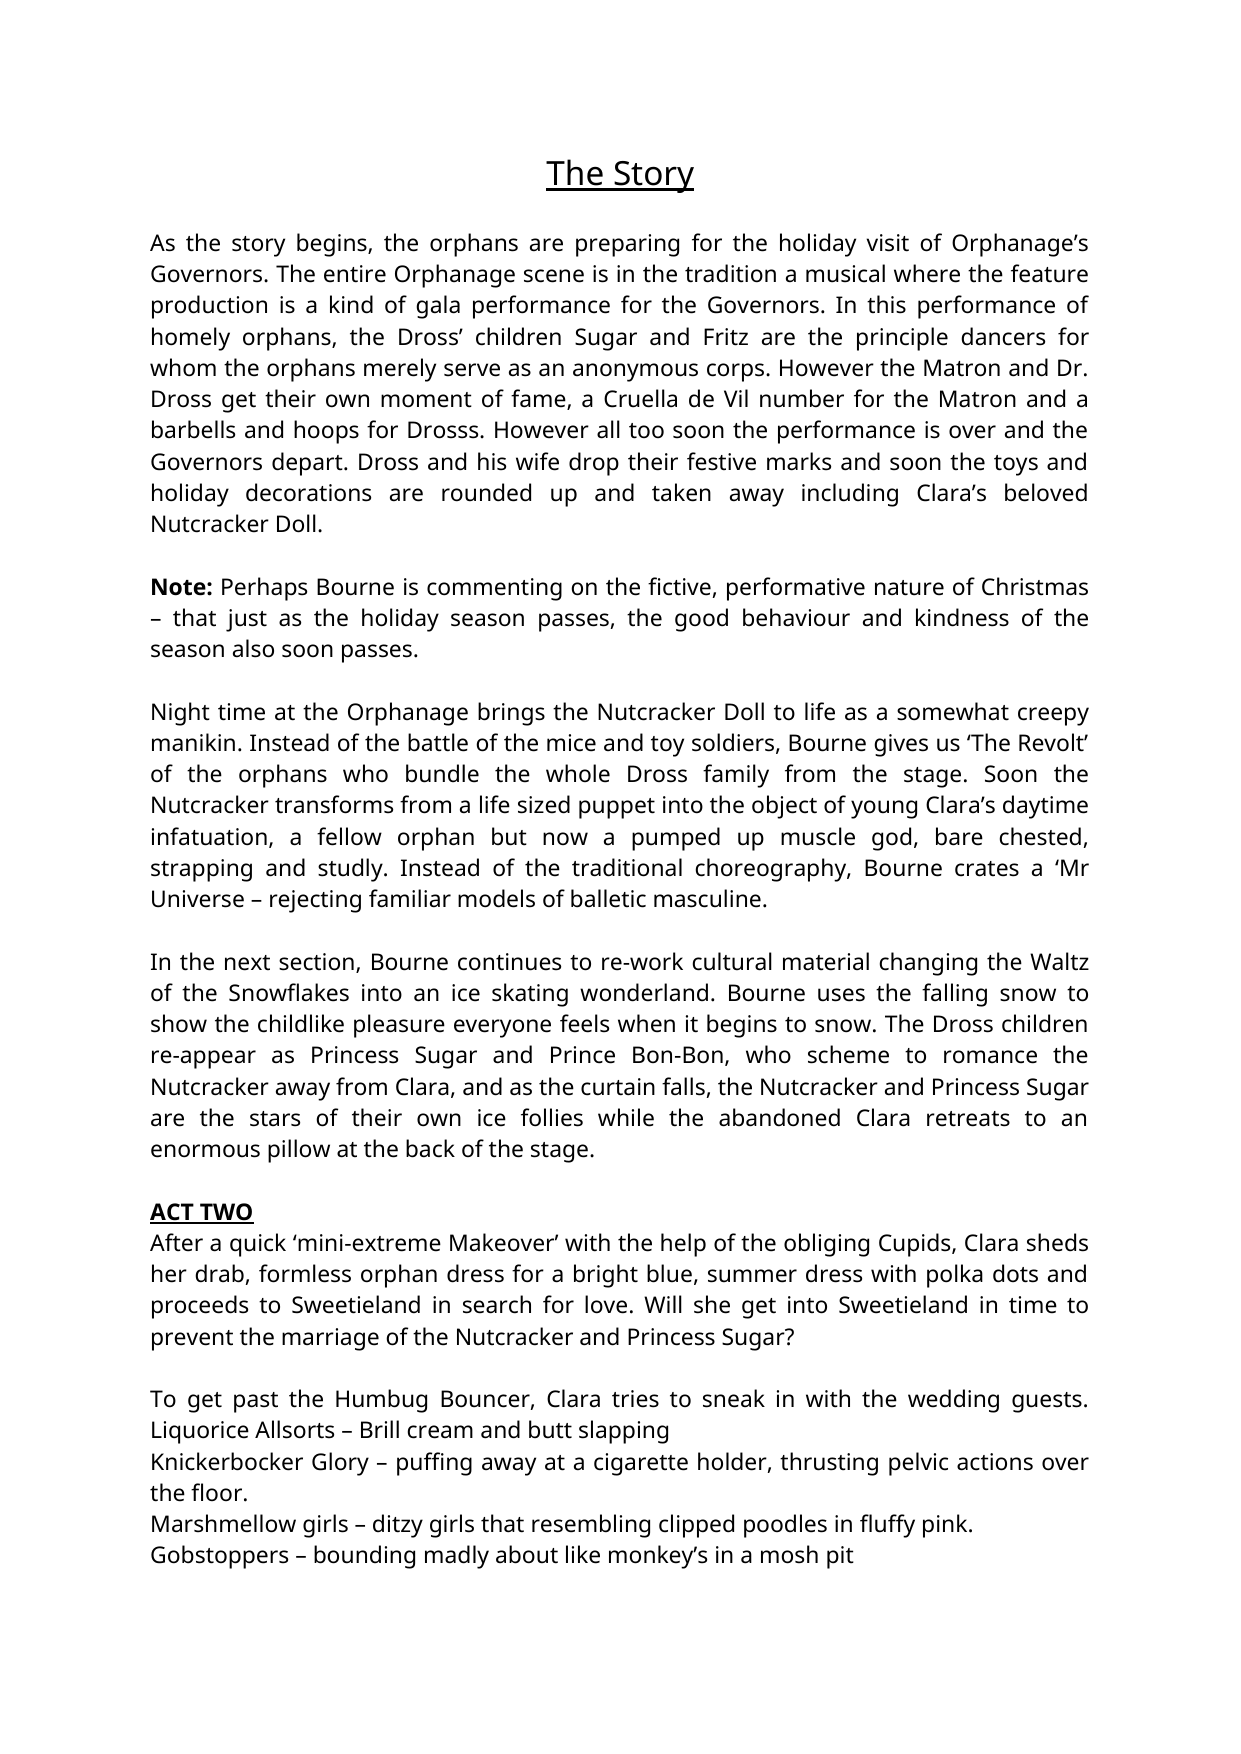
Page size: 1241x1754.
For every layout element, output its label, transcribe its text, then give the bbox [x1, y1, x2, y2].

text To get past the Humbug Bouncer, Clara tries to sneak in with the wedding guests. Liquorice Allsorts – Brill cream and butt slapping [150, 1383, 1090, 1445]
text The Story [150, 150, 1090, 195]
text As the story begins, the orphans are preparing for the holiday visit of Orphanage’s Governors. The entire Orphanage scene is in the tradition a musical where the feature production is a kind of gala performance for the Governors. In this performance of homely orphans, the Dross’ children Sugar and Fritz are the principle dancers for whom the orphans merely serve as an anonymous corps. However the Matron and Dr. Dross get their own moment of fame, a Cruella de Vil number for the Matron and a barbells and hoops for Drosss. However all too soon the performance is over and the Governors depart. Dross and his wife drop their festive marks and soon the toys and holiday decorations are rounded up and taken away including Clara’s beloved Nutcracker Doll. [150, 227, 1090, 539]
text Marshmellow girls – ditzy girls that resembling clipped poodles in fluffy pink. [150, 1508, 1090, 1539]
text After a quick ‘mini-extreme Makeover’ with the help of the obliging Cupids, Clara sheds her drab, formless orphan dress for a bright blue, summer dress with polka dots and proceeds to Sweetieland in search for love. Will she get into Sweetieland in time to prevent the marriage of the Nutcracker and Princess Sugar? [150, 1227, 1090, 1352]
text Night time at the Orphanage brings the Nutcracker Doll to life as a somewhat creepy manikin. Instead of the battle of the mice and toy soldiers, Bourne gives us ‘The Revolt’ of the orphans who bundle the whole Dross family from the stage. Soon the Nutcracker transforms from a life sized puppet into the object of young Clara’s daytime infatuation, a fellow orphan but now a pumped up muscle god, bare chested, strapping and studly. Instead of the traditional choreography, Bourne crates a ‘Mr Universe – rejecting familiar models of balletic masculine. [150, 695, 1090, 914]
text Knickerbocker Glory – puffing away at a cigarette holder, thrusting pelvic actions over the floor. [150, 1445, 1090, 1508]
text ACT TWO [150, 1195, 1090, 1227]
text Gobstoppers – bounding madly about like monkey’s in a mosh pit [150, 1539, 1090, 1570]
text In the next section, Bourne continues to re-work cultural material changing the Waltz of the Snowflakes into an ice skating wonderland. Bourne uses the falling snow to show the childlike pleasure everyone feels when it begins to snow. The Dross children re-appear as Princess Sugar and Prince Bon-Bon, who scheme to romance the Nutcracker away from Clara, and as the curtain falls, the Nutcracker and Princess Sugar are the stars of their own ice follies while the abandoned Clara retreats to an enormous pillow at the back of the stage. [150, 945, 1090, 1164]
text Note: Perhaps Bourne is commenting on the fictive, performative nature of Christmas – that just as the holiday season passes, the good behaviour and kindness of the season also soon passes. [150, 570, 1090, 664]
